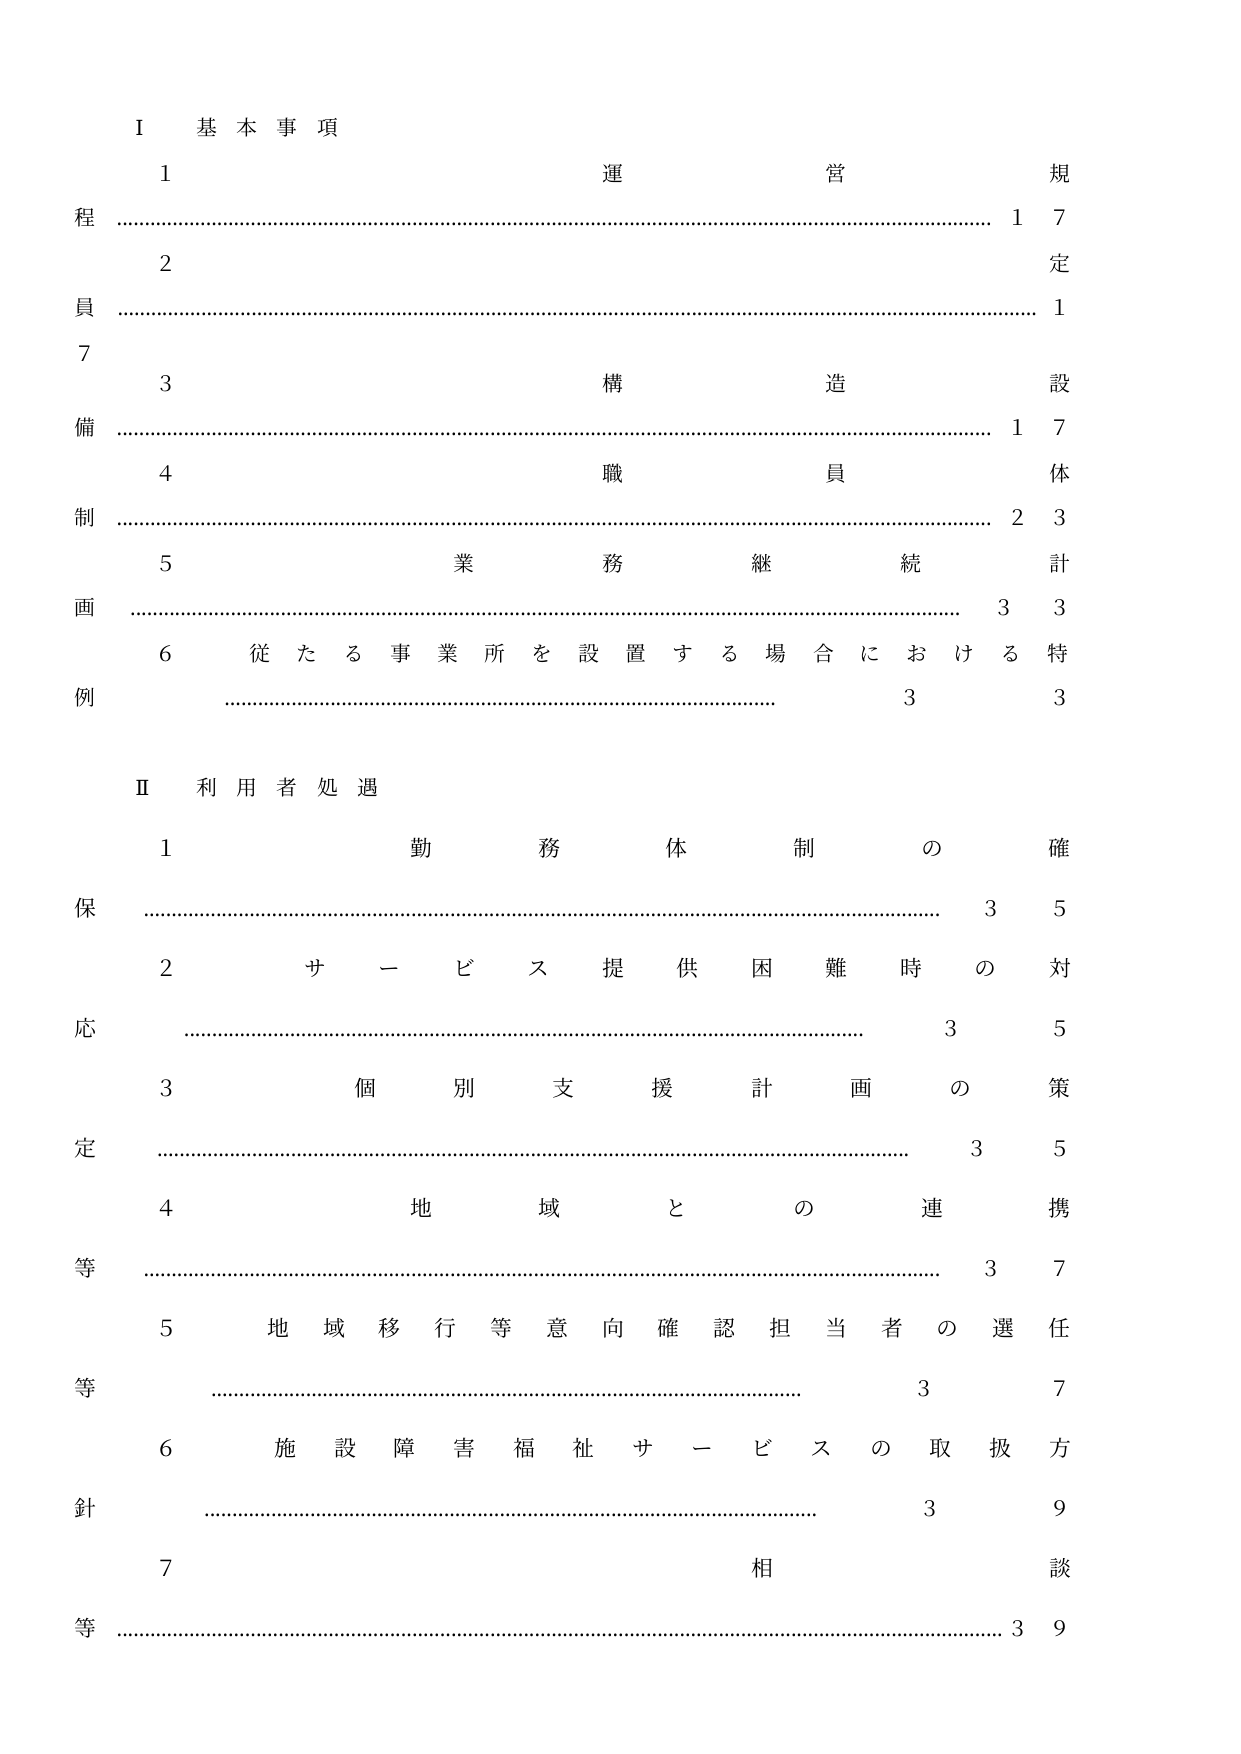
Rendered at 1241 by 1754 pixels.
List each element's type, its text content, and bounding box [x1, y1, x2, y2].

text ７ 相談等...............................................................................................................................................................３９ [74, 1537, 1089, 1657]
text Ⅰ 基本事項 [74, 97, 1166, 157]
text ５ 地域移行等意向確認担当者の選任等..........................................................................................................３７ [74, 1297, 1089, 1417]
text ５ 業務継続計画.....................................................................................................................................................３３ [74, 547, 1089, 637]
text ６ 施設障害福祉サービスの取扱方針..............................................................................................................３９ [74, 1417, 1089, 1537]
text ３ 構造設備.............................................................................................................................................................１７ [74, 367, 1089, 457]
text ２ 定員.....................................................................................................................................................................１７ [74, 247, 1089, 367]
text Ⅱ 利用者処遇 [74, 757, 1166, 817]
text １ 運営規程.............................................................................................................................................................１７ [74, 157, 1089, 247]
text ３ 個別支援計画の策定.......................................................................................................................................３５ [74, 1057, 1089, 1177]
text ６ 従たる事業所を設置する場合における特例...................................................................................................３３ [74, 637, 1089, 727]
text ４ 職員体制.............................................................................................................................................................２３ [74, 457, 1089, 547]
text ２ サービス提供困難時の対応..........................................................................................................................３５ [74, 937, 1089, 1057]
text １ 勤務体制の確保...............................................................................................................................................３５ [74, 817, 1089, 937]
text ４ 地域との連携等...............................................................................................................................................３７ [74, 1177, 1089, 1297]
